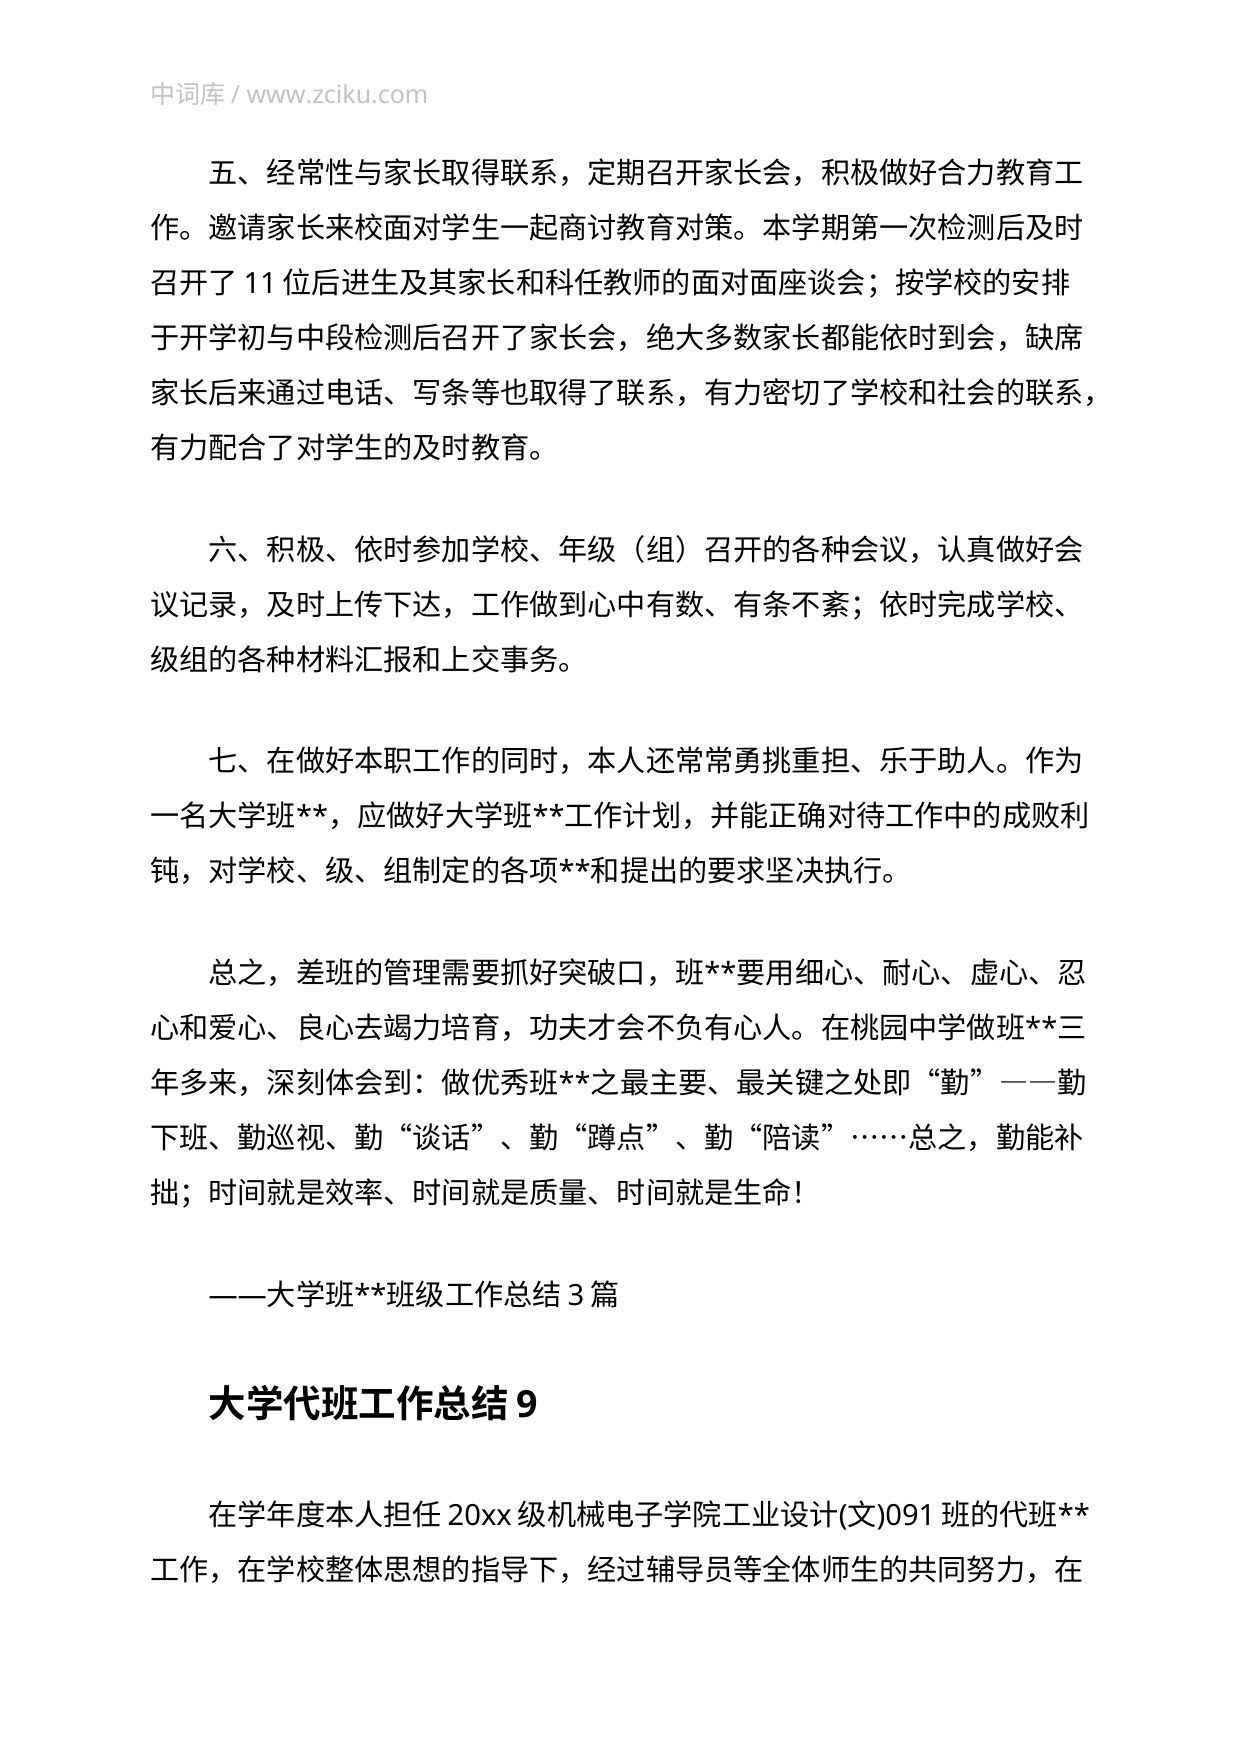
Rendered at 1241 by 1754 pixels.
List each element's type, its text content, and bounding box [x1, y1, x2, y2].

text 总之，差班的管理需要抓好突破口，班**要用细心、耐心、虚心、忍心和爱心、良心去竭力培育，功夫才会不负有心人。在桃园中学做班**三年多来，深刻体会到：做优秀班**之最主要、最关键之处即“勤”—―勤下班、勤巡视、勤“谈话”、勤“蹲点”、勤“陪读”……总之，勤能补拙；时间就是效率、时间就是质量、时间就是生命！ [150, 950, 1090, 1212]
text 六、积极、依时参加学校、年级（组）召开的各种会议，认真做好会议记录，及时上传下达，工作做到心中有数、有条不紊；依时完成学校、级组的各种材料汇报和上交事务。 [150, 526, 1090, 678]
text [150, 1491, 1090, 1588]
text 七、在做好本职工作的同时，本人还常常勇挑重担、乐于助人。作为一名大学班**，应做好大学班**工作计划，并能正确对待工作中的成败利钝，对学校、级、组制定的各项**和提出的要求坚决执行。 [150, 738, 1090, 890]
text ——大学班**班级工作总结3篇 [150, 1271, 1090, 1314]
text 五、经常性与家长取得联系，定期召开家长会，积极做好合力教育工作。邀请家长来校面对学生一起商讨教育对策。本学期第一次检测后及时召开了11位后进生及其家长和科任教师的面对面座谈会；按学校的安排于开学初与中段检测后召开了家长会，绝大多数家长都能依时到会，缺席家长后来通过电话、写条等也取得了联系，有力密切了学校和社会的联系，有力配合了对学生的及时教育。 [150, 150, 1090, 467]
text 大学代班工作总结9 [150, 1373, 1090, 1428]
